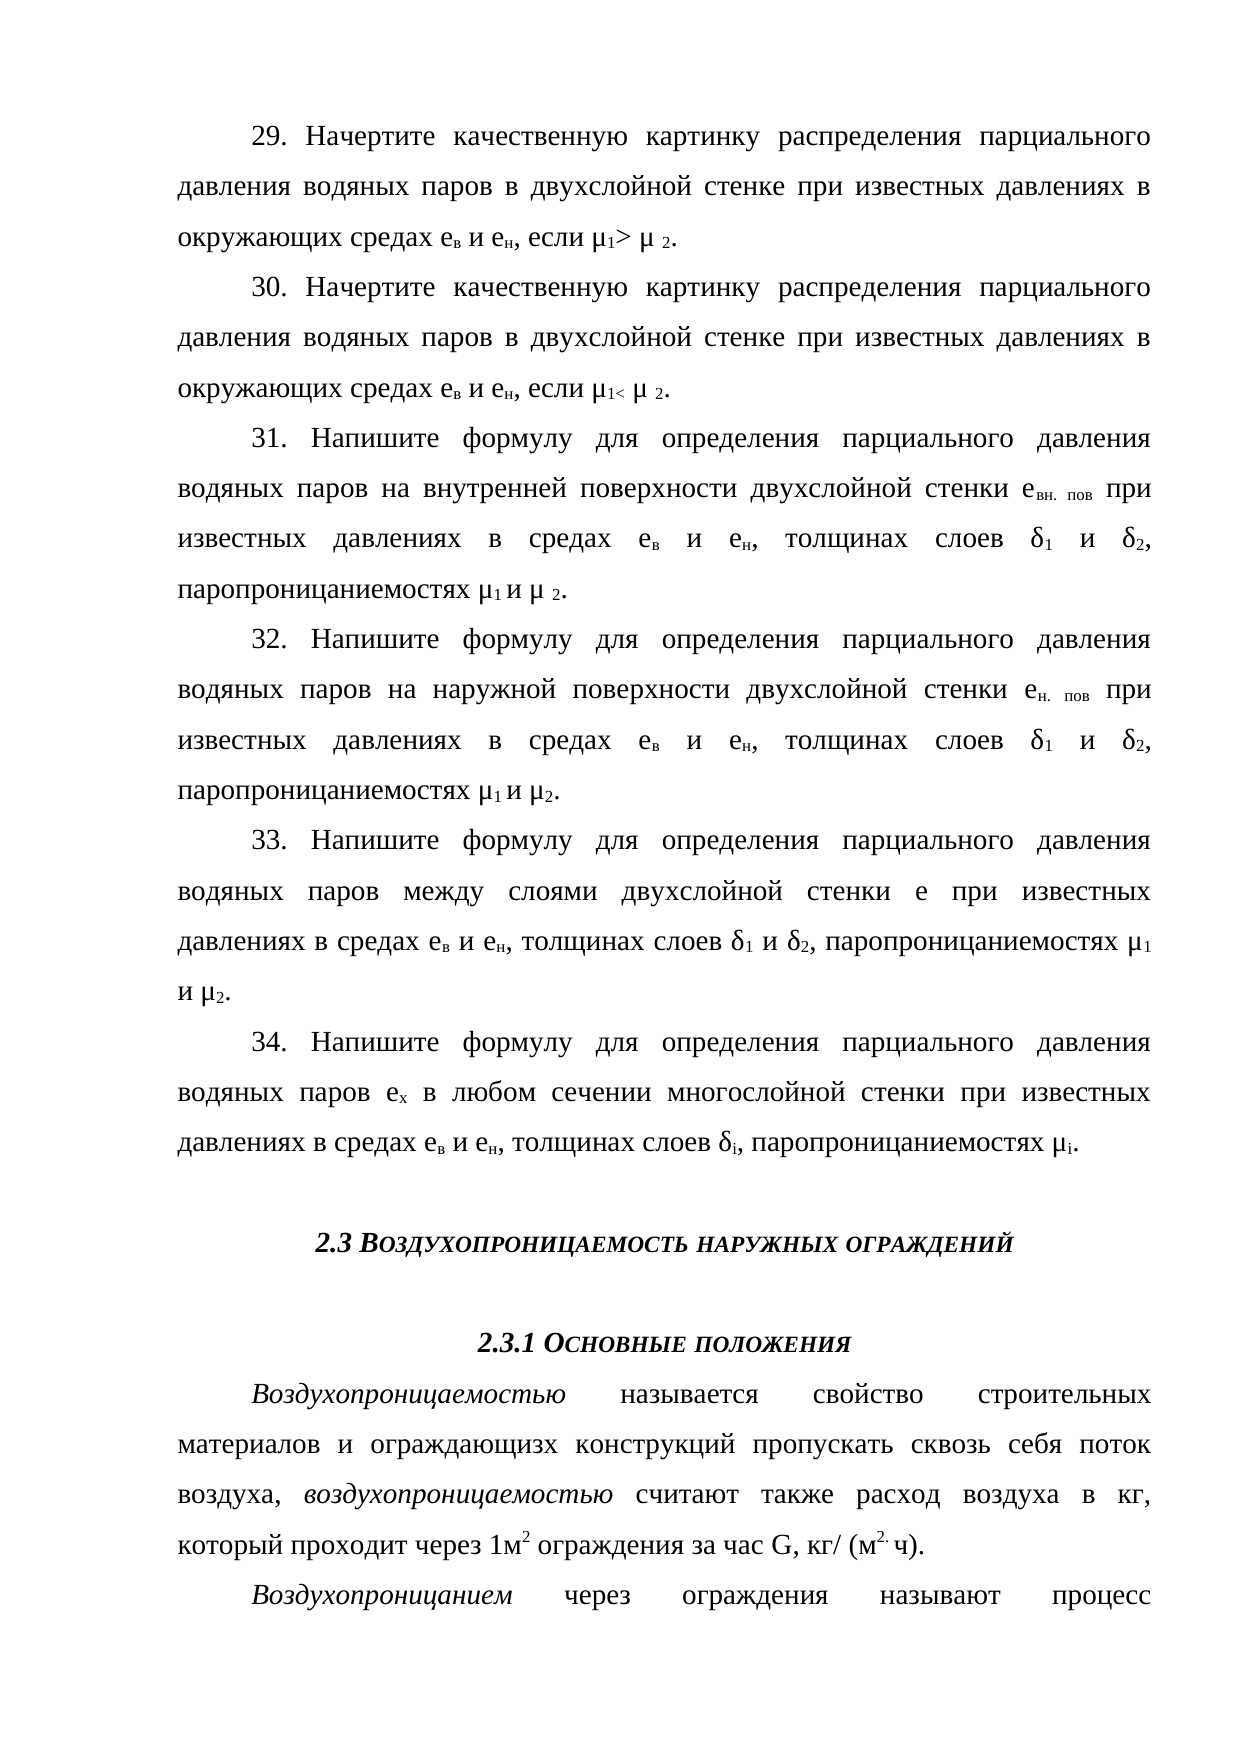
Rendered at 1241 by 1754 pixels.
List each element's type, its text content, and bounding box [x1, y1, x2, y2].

text 29. Начертите качественную картинку распределения парциального давления водяных паров в двухслойной стенке при известных давлениях в окружающих средах eв и eн, если μ1> μ 2. [177, 118, 1152, 252]
text 34. Напишите формулу для определения парциального давления водяных паров ex в любом сечении многослойной стенки при известных давлениях в средах eв и eн, толщинах слоев δi, паропроницаниемостях μi. [177, 1024, 1152, 1158]
text 33. Напишите формулу для определения парциального давления водяных паров между слоями двухслойной стенки e при известных давлениях в средах eв и eн, толщинах слоев δ1 и δ2, паропроницаниемостях μ1 и μ2. [177, 822, 1152, 1007]
text 30. Начертите качественную картинку распределения парциального давления водяных паров в двухслойной стенке при известных давлениях в окружающих средах eв и eн, если μ1< μ 2. [177, 269, 1152, 403]
subtitle 2.3.1 Основные положения [177, 1326, 1152, 1359]
text 32. Напишите формулу для определения парциального давления водяных паров на наружной поверхности двухслойной стенки eн. пов при известных давлениях в средах eв и eн, толщинах слоев δ1 и δ2, паропроницаниемостях μ1 и μ2. [177, 621, 1152, 806]
text Воздухопроницаемостью называется свойство строительных материалов и ограждающизх конструкций пропускать сквозь себя поток воздуха, воздухопроницаемостью считают также расход воздуха в кг, который проходит через 1м2 ограждения за час G, кг/ (м2. ч). [177, 1376, 1152, 1560]
text 31. Напишите формулу для определения парциального давления водяных паров на внутренней поверхности двухслойной стенки eвн. пов при известных давлениях в средах eв и eн, толщинах слоев δ1 и δ2, паропроницаниемостях μ1 и μ 2. [177, 420, 1152, 604]
subtitle 2.3 Воздухопроницаемость наружных ограждений [177, 1225, 1152, 1258]
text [177, 1577, 1152, 1611]
